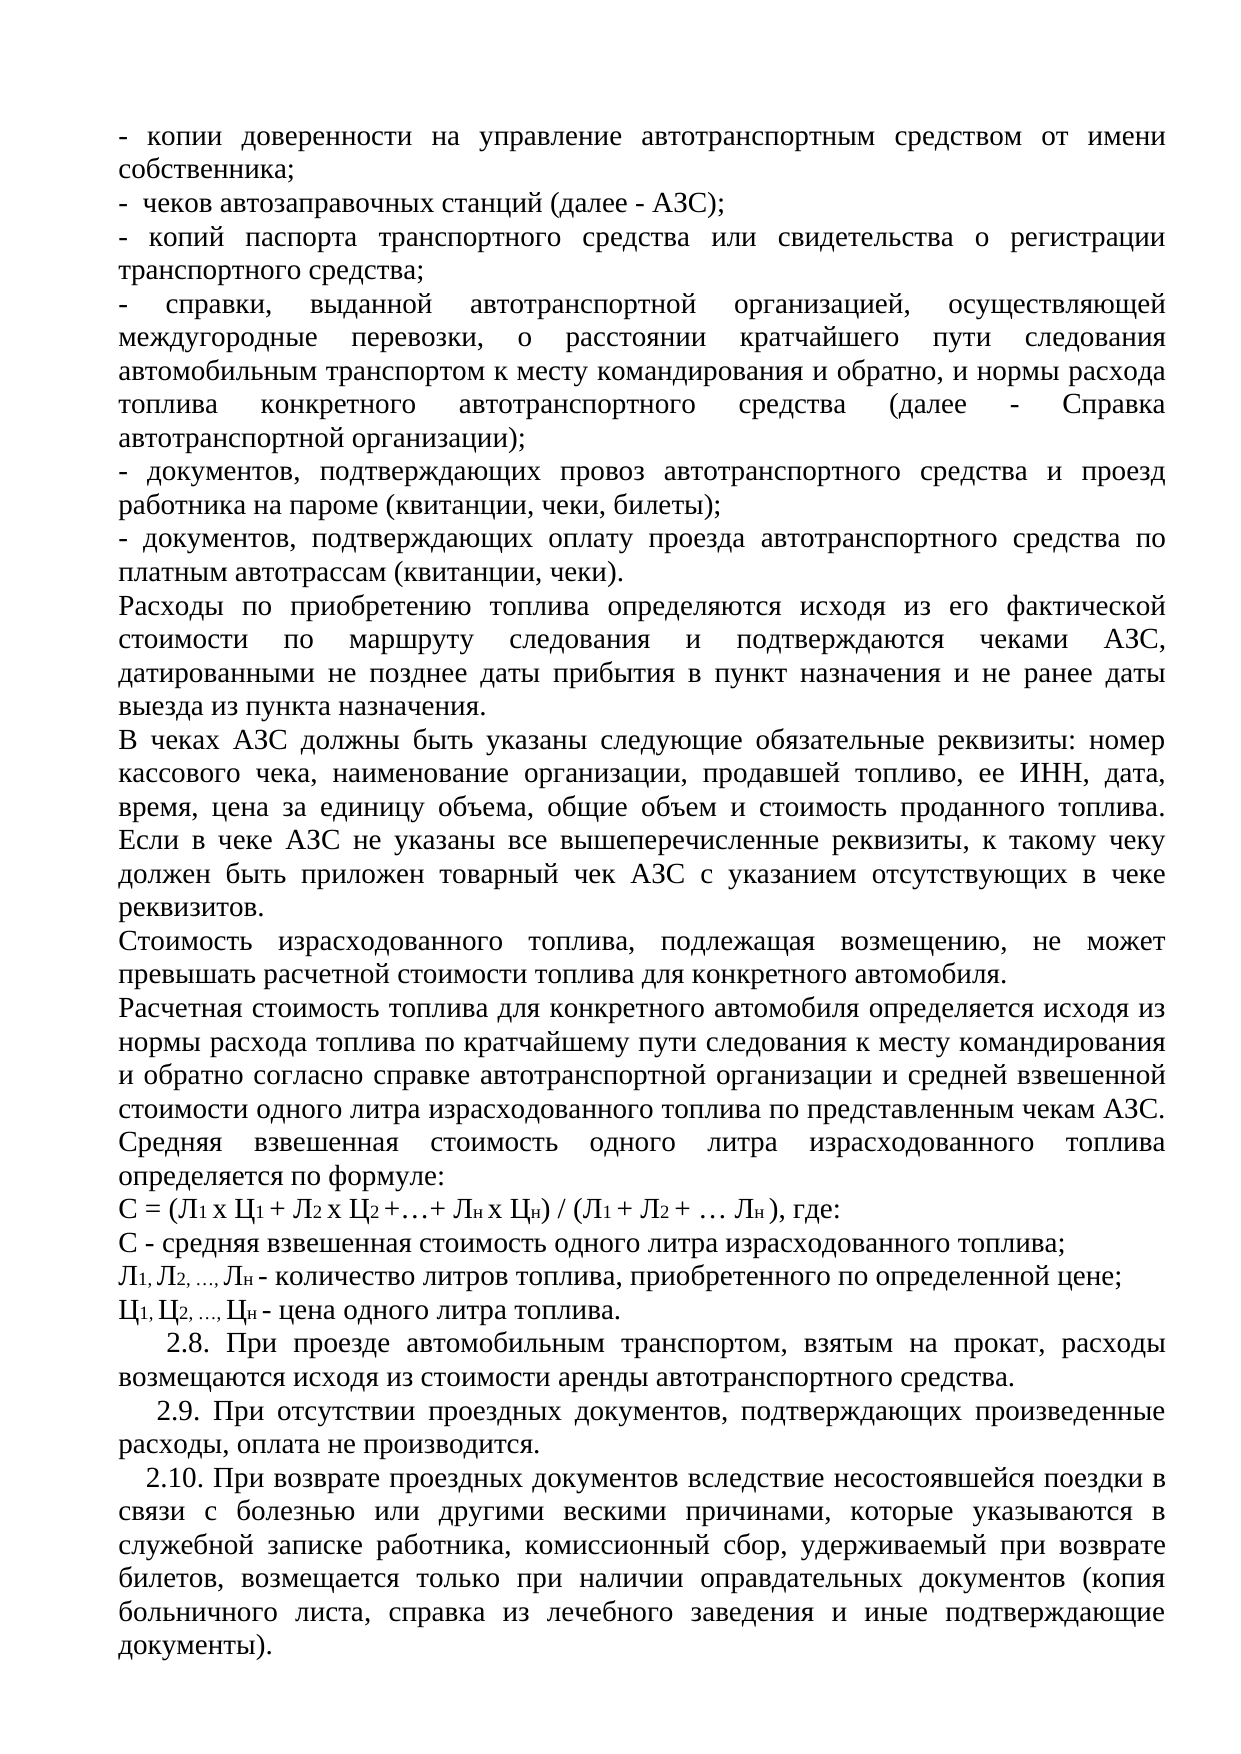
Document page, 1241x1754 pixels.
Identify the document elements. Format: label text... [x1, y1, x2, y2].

text - документов, подтверждающих провоз автотранспортного средства и проезд работника на пароме (квитанции, чеки, билеты); [118, 453, 1167, 521]
text Л1, Л2, …, Лн - количество литров топлива, приобретенного по определенной цене; [118, 1258, 1167, 1292]
text С - средняя взвешенная стоимость одного литра израсходованного топлива; [118, 1225, 1167, 1258]
text С = (Л1 х Ц1 + Л2 х Ц2 +…+ Лн х Цн) / (Л1 + Л2 + … Лн ), где: [118, 1191, 1167, 1225]
text 2.8. При проезде автомобильным транспортом, взятым на прокат, расходы возмещаются исходя из стоимости аренды автотранспортного средства. [118, 1326, 1167, 1393]
text - копий паспорта транспортного средства или свидетельства о регистрации транспортного средства; [118, 219, 1167, 286]
text - справки, выданной автотранспортной организацией, осуществляющей междугородные перевозки, о расстоянии кратчайшего пути следования автомобильным транспортом к месту командирования и обратно, и нормы расхода топлива конкретного автотранспортного средства (далее - Справка автотранспортной организации); [118, 286, 1167, 453]
text Расходы по приобретению топлива определяются исходя из его фактической стоимости по маршруту следования и подтверждаются чеками АЗС, датированными не позднее даты прибытия в пункт назначения и не ранее даты выезда из пункта назначения. [118, 588, 1167, 722]
text - чеков автозаправочных станций (далее - АЗС); [118, 185, 1167, 219]
text - документов, подтверждающих оплату проезда автотранспортного средства по платным автотрассам (квитанции, чеки). [118, 521, 1167, 588]
text Расчетная стоимость топлива для конкретного автомобиля определяется исходя из нормы расхода топлива по кратчайшему пути следования к месту командирования и обратно согласно справке автотранспортной организации и средней взвешенной стоимости одного литра израсходованного топлива по представленным чекам АЗС. Средняя взвешенная стоимость одного литра израсходованного топлива определяется по формуле: [118, 990, 1167, 1191]
text 2.10. При возврате проездных документов вследствие несостоявшейся поездки в связи с болезнью или другими вескими причинами, которые указываются в служебной записке работника, комиссионный сбор, удерживаемый при возврате билетов, возмещается только при наличии оправдательных документов (копия больничного листа, справка из лечебного заведения и иные подтверждающие документы). [118, 1460, 1167, 1661]
text Ц1, Ц2, …, Цн - цена одного литра топлива. [118, 1292, 1167, 1326]
text В чеках АЗС должны быть указаны следующие обязательные реквизиты: номер кассового чека, наименование организации, продавшей топливо, ее ИНН, дата, время, цена за единицу объема, общие объем и стоимость проданного топлива. Если в чеке АЗС не указаны все вышеперечисленные реквизиты, к такому чеку должен быть приложен товарный чек АЗС с указанием отсутствующих в чеке реквизитов. [118, 722, 1167, 923]
text 2.9. При отсутствии проездных документов, подтверждающих произведенные расходы, оплата не производится. [118, 1393, 1167, 1460]
text Стоимость израсходованного топлива, подлежащая возмещению, не может превышать расчетной стоимости топлива для конкретного автомобиля. [118, 923, 1167, 990]
text - копии доверенности на управление автотранспортным средством от имени собственника; [118, 118, 1167, 185]
